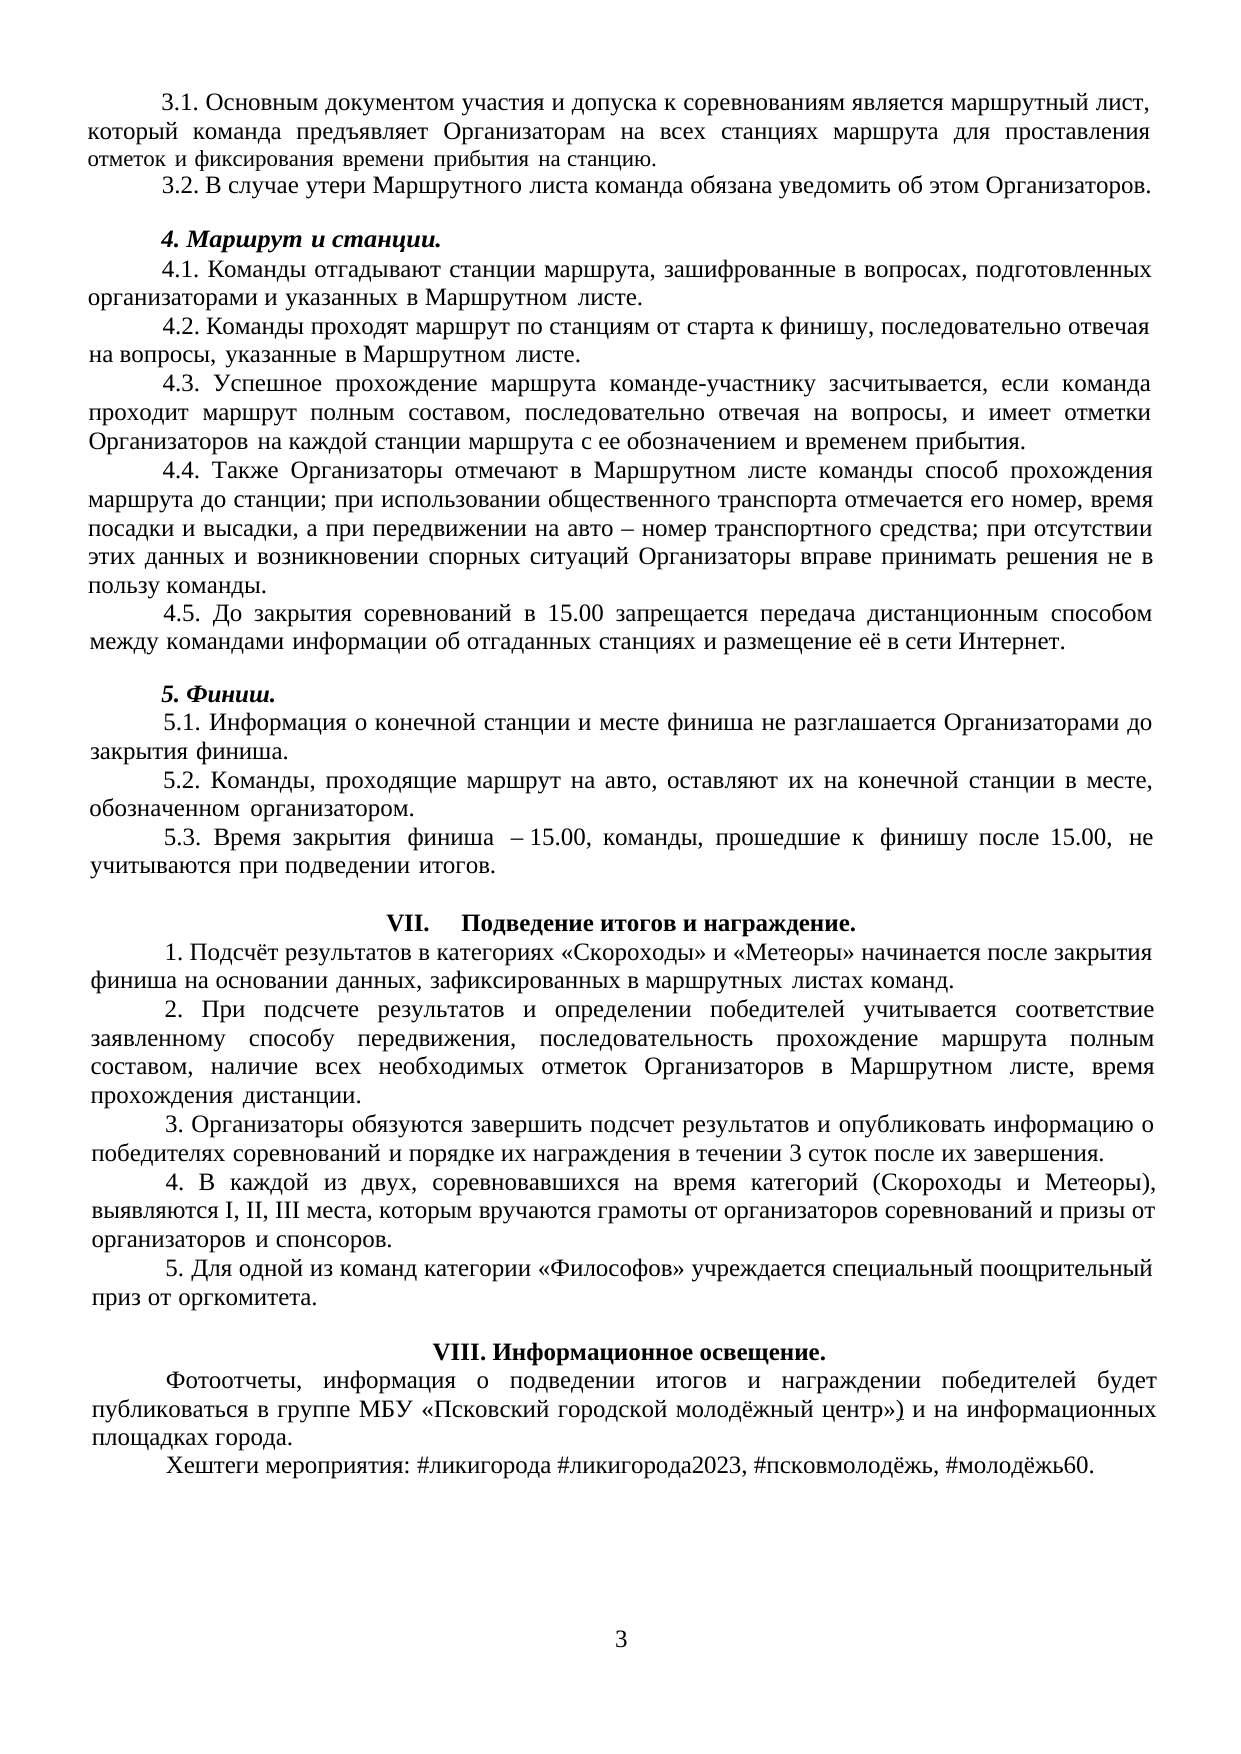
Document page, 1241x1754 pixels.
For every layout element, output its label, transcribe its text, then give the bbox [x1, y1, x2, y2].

list Подсчёт результатов в категориях «Скороходы» и «Метеоры» начинается после закрытия финиша на основании данных, зафиксированных в маршрутных листах команд. [90, 937, 1153, 994]
list В случае утери Маршрутного листа команда обязана уведомить об этом Организаторов. [162, 171, 1167, 199]
list Успешное прохождение маршрута команде-участнику засчитывается, если команда проходит маршрут полным составом, последовательно отвечая на вопросы, и имеет отметки Организаторов на каждой станции маршрута с ее обозначением и временем прибытия. [88, 368, 1151, 455]
list Маршрут и станции. [161, 224, 1167, 253]
list Команды отгадывают станции маршрута, зашифрованные в вопросах, подготовленных организаторами и указанных в Маршрутном листе. [88, 255, 1153, 311]
subtitle Подведение итогов и награждение. [75, 908, 1167, 937]
list Также Организаторы отмечают в Маршрутном листе команды способ прохождения маршрута до станции; при использовании общественного транспорта отмечается его номер, время посадки и высадки, а при передвижении на авто – номер транспортного средства; при отсутствии этих данных и возникновении спорных ситуаций Организаторы вправе принимать решения не в пользу команды. [88, 455, 1154, 599]
list Основным документом участия и допуска к соревнованиям является маршрутный лист, который команда предъявляет Организаторам на всех станциях маршрута для проставления отметок и фиксирования времени прибытия на станцию. [87, 87, 1151, 171]
list Для одной из команд категории «Философов» учреждается специальный поощрительный приз от оргкомитета. [92, 1253, 1154, 1311]
text Фотоотчеты, информация о подведении итогов и награждении победителей будет публиковаться в группе МБУ «Псковский городской молодёжный центр») и на информационных площадках города. [92, 1366, 1157, 1451]
subtitle VIII. Информационное освещение. [432, 1337, 1167, 1366]
list Время закрытия финиша –15.00, команды, прошедшие к финишу после 15.00, не учитываются при подведении итогов. [90, 823, 1154, 879]
list В каждой из двух, соревновавшихся на время категорий (Скороходы и Метеоры), выявляются I, II, III места, которым вручаются грамоты от организаторов соревнований и призы от организаторов и спонсоров. [91, 1167, 1156, 1253]
text Хештеги мероприятия: #ликигорода #ликигорода2023, #псковмолодёжь, #молодёжь60. [166, 1451, 1167, 1479]
list Финиш. [161, 680, 1152, 708]
list Информация о конечной станции и месте финиша не разглашается Организаторами до закрытия финиша. [90, 708, 1154, 765]
list До закрытия соревнований в 15.00 запрещается передача дистанционным способом между командами информации об отгаданных станциях и размещение её в сети Интернет. [89, 599, 1152, 655]
list При подсчете результатов и определении победителей учитывается соответствие заявленному способу передвижения, последовательность прохождение маршрута полным составом, наличие всех необходимых отметок Организаторов в Маршрутном листе, время прохождения дистанции. [90, 994, 1154, 1109]
list Организаторы обязуются завершить подсчет результатов и опубликовать информацию о победителях соревнований и порядке их награждения в течении 3 суток после их завершения. [91, 1109, 1155, 1167]
list Команды, проходящие маршрут на авто, оставляют их на конечной станции в месте, обозначенном организатором. [89, 766, 1153, 822]
list Команды проходят маршрут по станциям от старта к финишу, последовательно отвечая на вопросы, указанные в Маршрутном листе. [89, 312, 1151, 368]
